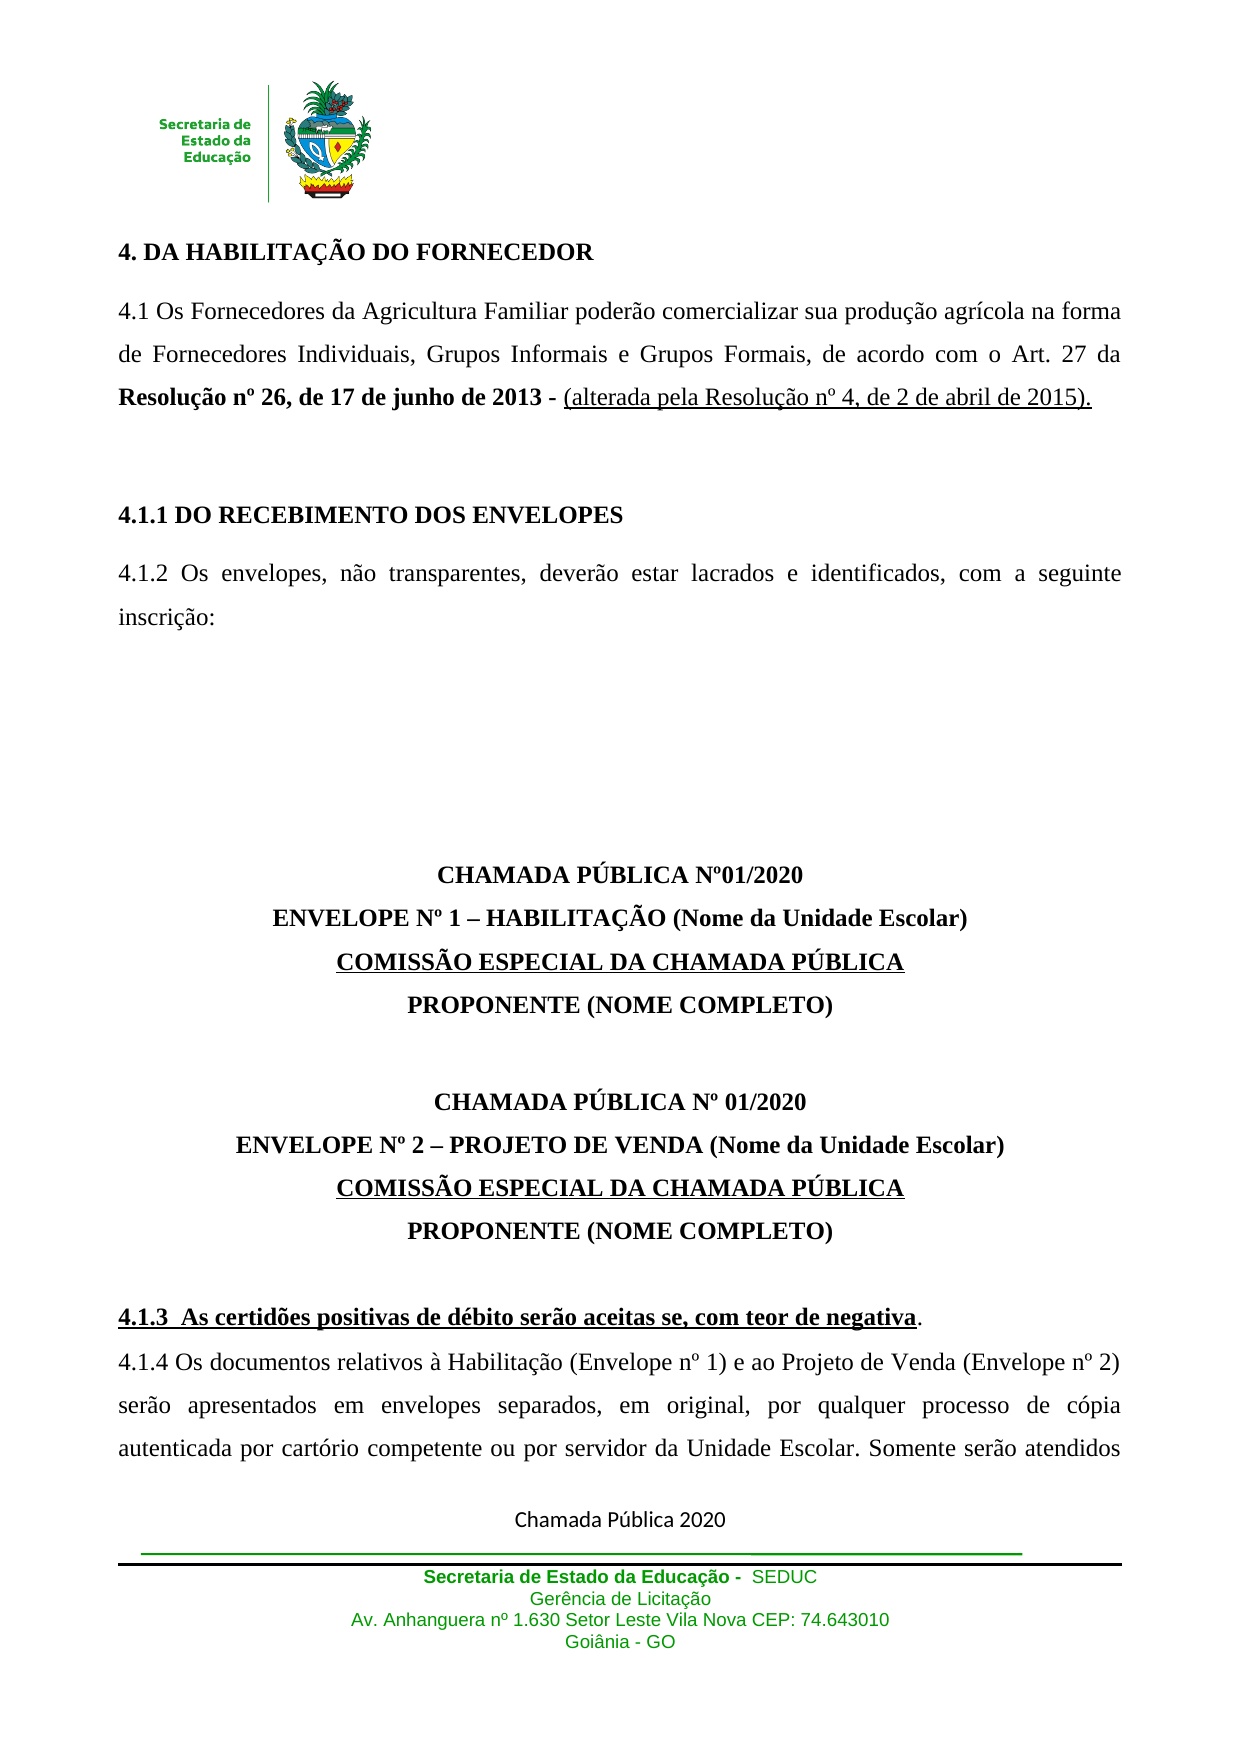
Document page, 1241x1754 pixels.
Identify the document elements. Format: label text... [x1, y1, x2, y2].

text 4.1.1 DO RECEBIMENTO DOS ENVELOPES [118, 500, 1122, 528]
text ENVELOPE Nº 1 – HABILITAÇÃO (Nome da Unidade Escolar) [118, 903, 1122, 932]
text PROPONENTE (NOME COMPLETO) [118, 1216, 1122, 1245]
text 4.1 Os Fornecedores da Agricultura Familiar poderão comercializar sua produção agrícola na forma de Fornecedores Individuais, Grupos Informais e Grupos Formais, de acordo com o Art. 27 da Resolução nº 26, de 17 de junho de 2013 - (alterada pela Resolução nº 4, de 2 de abril de 2015). [118, 296, 1122, 411]
text COMISSÃO ESPECIAL DA CHAMADA PÚBLICA [118, 947, 1122, 975]
text PROPONENTE (NOME COMPLETO) [118, 990, 1122, 1018]
picture [118, 73, 412, 210]
text 4.1.2 Os envelopes, não transparentes, deverão estar lacrados e identificados, com a seguinte inscrição: [118, 558, 1122, 630]
text CHAMADA PÚBLICA Nº01/2020 [118, 860, 1122, 889]
text 4. DA HABILITAÇÃO DO FORNECEDOR [118, 237, 1122, 266]
text CHAMADA PÚBLICA Nº 01/2020 [118, 1087, 1122, 1115]
text COMISSÃO ESPECIAL DA CHAMADA PÚBLICA [118, 1173, 1122, 1202]
text ENVELOPE Nº 2 – PROJETO DE VENDA (Nome da Unidade Escolar) [118, 1130, 1122, 1158]
text 4.1.3 As certidões positivas de débito serão aceitas se, com teor de negativa. [118, 1302, 1122, 1331]
